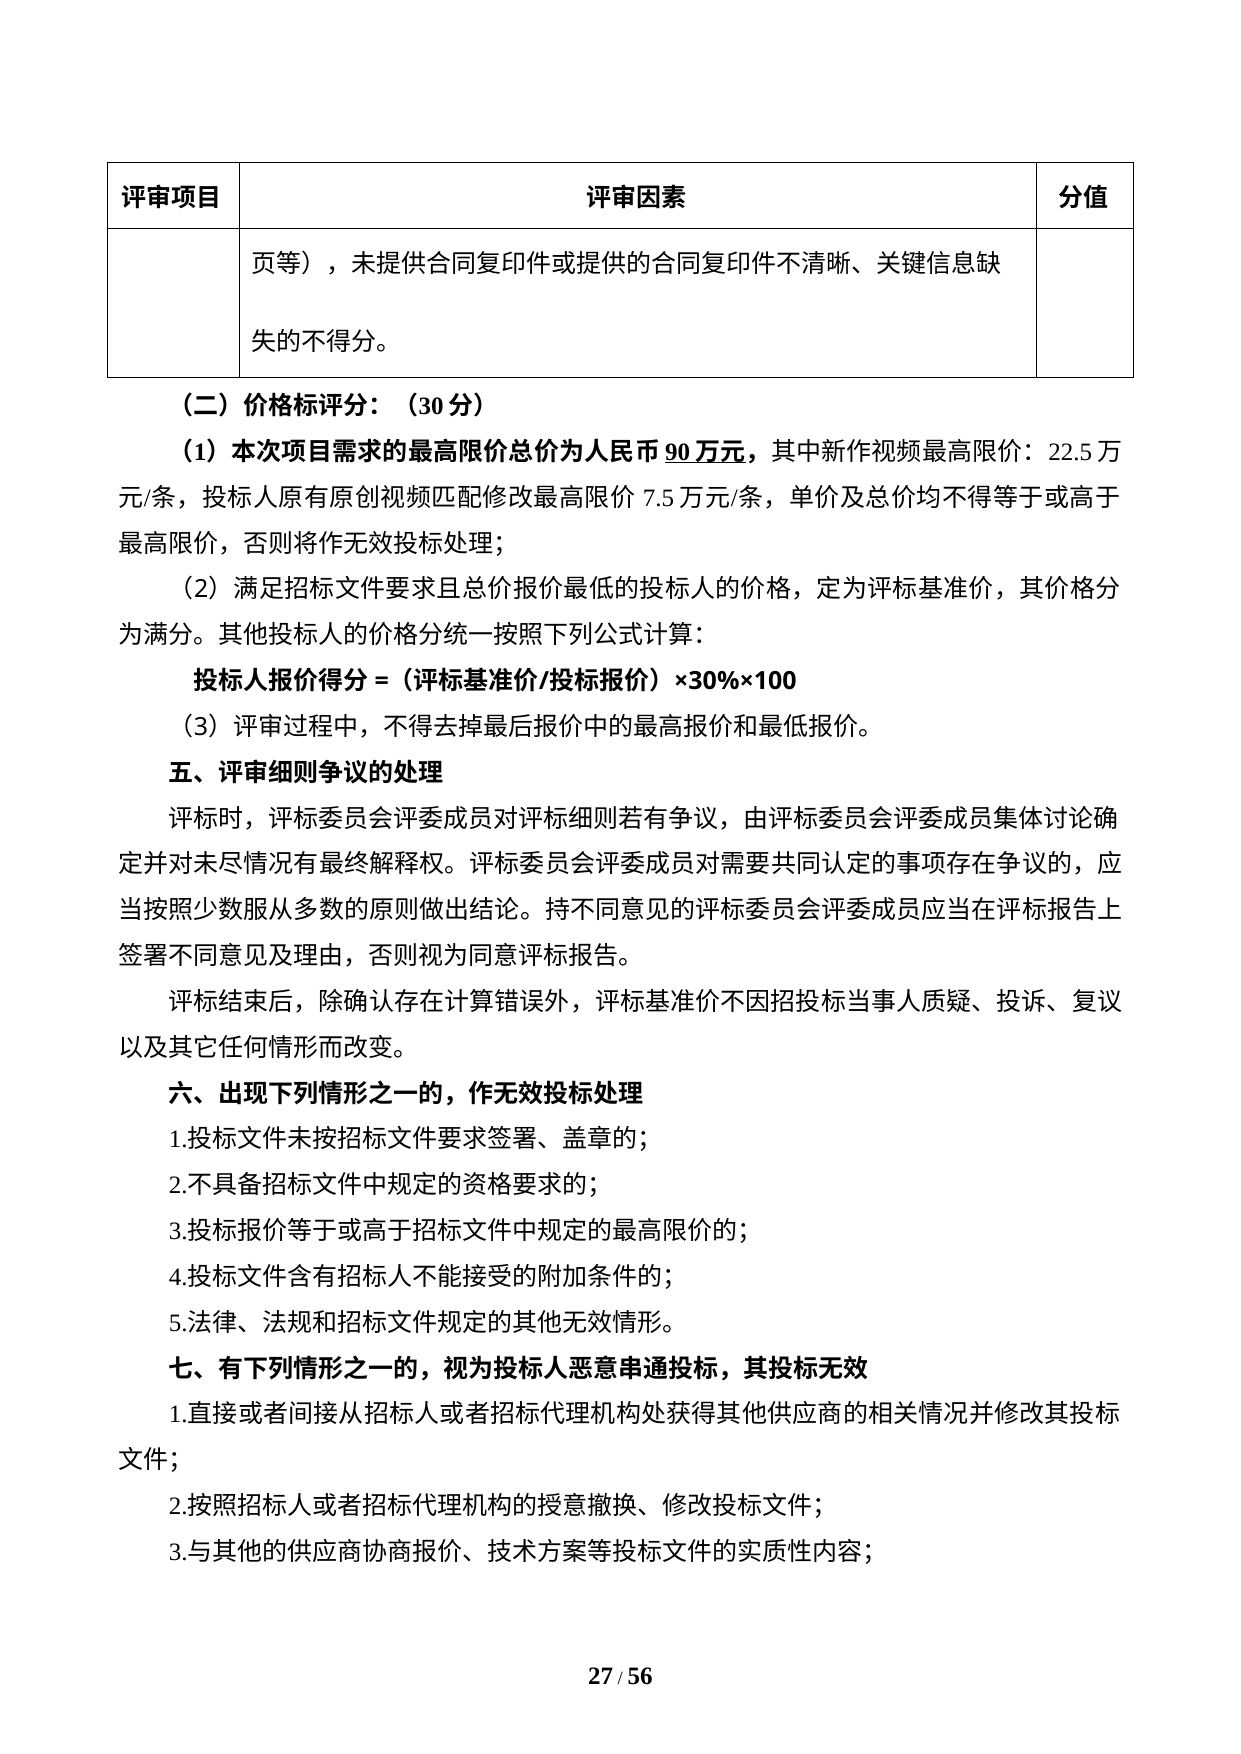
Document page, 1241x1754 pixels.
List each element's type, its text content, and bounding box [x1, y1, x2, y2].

table_cell 业绩 [108, 229, 239, 377]
table_cell 4 [1037, 229, 1133, 377]
text 七、有下列情形之一的，视为投标人恶意串通投标，其投标无效 [118, 1340, 1122, 1386]
text （1）本次项目需求的最高限价总价为人民币90万元，其中新作视频最高限价：22.5万元/条，投标人原有原创视频匹配修改最高限价7.5万元/条，单价及总价均不得等于或高于最高限价，否则将作无效投标处理； [118, 424, 1122, 561]
text 3.投标报价等于或高于招标文件中规定的最高限价的； [118, 1203, 1122, 1249]
text 五、评审细则争议的处理 [118, 744, 1122, 790]
text （2）满足招标文件要求且总价报价最低的投标人的价格，定为评标基准价，其价格分为满分。其他投标人的价格分统一按照下列公式计算： [118, 561, 1122, 653]
text 六、出现下列情形之一的，作无效投标处理 [118, 1065, 1122, 1111]
text 4.投标文件含有招标人不能接受的附加条件的； [118, 1249, 1122, 1294]
text 投标人报价得分 =（评标基准价/投标报价）×30%×100 [118, 653, 1122, 699]
text 评标时，评标委员会评委成员对评标细则若有争议，由评标委员会评委成员集体讨论确定并对未尽情况有最终解释权。评标委员会评委成员对需要共同认定的事项存在争议的，应当按照少数服从多数的原则做出结论。持不同意见的评标委员会评委成员应当在评标报告上签署不同意见及理由，否则视为同意评标报告。 [118, 790, 1122, 974]
text （二）价格标评分：（30分） [118, 378, 1122, 424]
text （3）评审过程中，不得去掉最后报价中的最高报价和最低报价。 [118, 699, 1122, 744]
text 5.法律、法规和招标文件规定的其他无效情形。 [118, 1294, 1122, 1340]
text 3.与其他的供应商协商报价、技术方案等投标文件的实质性内容； [118, 1524, 1122, 1569]
table_header 分值 [1037, 163, 1133, 228]
table_header 评审项目 [108, 163, 239, 228]
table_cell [240, 229, 1036, 377]
table_header 评审因素 [240, 163, 1036, 228]
text 2.不具备招标文件中规定的资格要求的； [118, 1157, 1122, 1203]
text 1.直接或者间接从招标人或者招标代理机构处获得其他供应商的相关情况并修改其投标文件； [118, 1386, 1122, 1478]
text 1.投标文件未按招标文件要求签署、盖章的； [118, 1111, 1122, 1157]
text 2.按照招标人或者招标代理机构的授意撤换、修改投标文件； [118, 1478, 1122, 1524]
text 评标结束后，除确认存在计算错误外，评标基准价不因招投标当事人质疑、投诉、复议以及其它任何情形而改变。 [118, 974, 1122, 1065]
